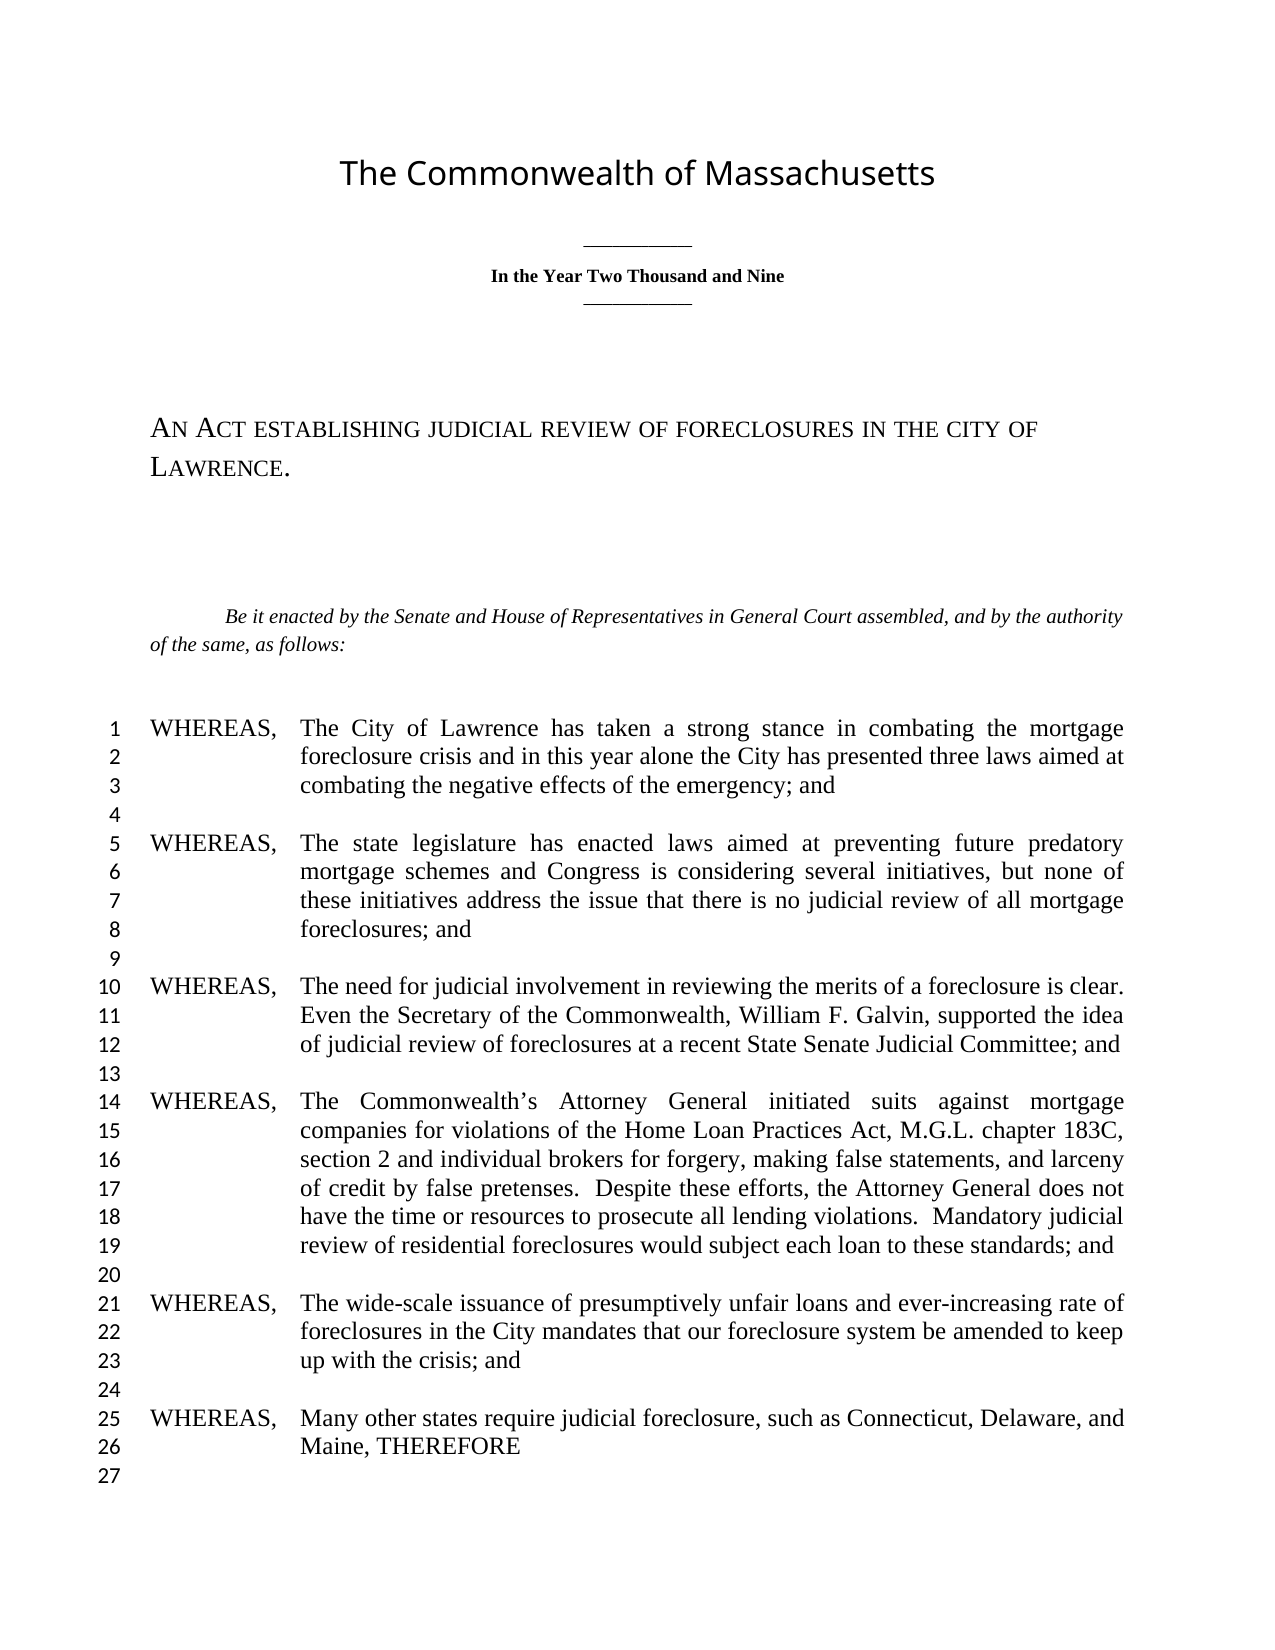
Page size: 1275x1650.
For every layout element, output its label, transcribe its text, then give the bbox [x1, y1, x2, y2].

text WHEREAS, The Commonwealth’s Attorney General initiated suits against mortgage companies for violations of the Home Loan Practices Act, M.G.L. chapter 183C, section 2 and individual brokers for forgery, making false statements, and larceny of credit by false pretenses. Despite these efforts, the Attorney General does not have the time or resources to prosecute all lending violations. Mandatory judicial review of residential foreclosures would subject each loan to these standards; and [150, 1086, 1125, 1259]
text WHEREAS, The City of Lawrence has taken a strong stance in combating the mortgage foreclosure crisis and in this year alone the City has presented three laws aimed at combating the negative effects of the emergency; and [150, 713, 1125, 799]
text WHEREAS, The wide-scale issuance of presumptively unfair loans and ever-increasing rate of foreclosures in the City mandates that our foreclosure system be amended to keep up with the crisis; and [150, 1288, 1125, 1374]
text _______________ [150, 290, 1125, 319]
text _______________ [150, 232, 1125, 261]
text Be it enacted by the Senate and House of Representatives in General Court assembled, and by the authority of the same, as follows: [150, 604, 1125, 688]
text An Act establishing judicial review of foreclosures in the city of Lawrence. [150, 410, 1125, 579]
text WHEREAS, Many other states require judicial foreclosure, such as Connecticut, Delaware, and Maine, THEREFORE [150, 1403, 1125, 1460]
text The Commonwealth of Massachusetts [150, 150, 1125, 228]
text WHEREAS, The state legislature has enacted laws aimed at preventing future predatory mortgage schemes and Congress is considering several initiatives, but none of these initiatives address the issue that there is no judicial review of all mortgage foreclosures; and [150, 828, 1125, 943]
text WHEREAS, The need for judicial involvement in reviewing the merits of a foreclosure is clear. Even the Secretary of the Commonwealth, William F. Galvin, supported the idea of judicial review of foreclosures at a recent State Senate Judicial Committee; and [150, 971, 1125, 1058]
text In the Year Two Thousand and Nine [150, 265, 1125, 287]
